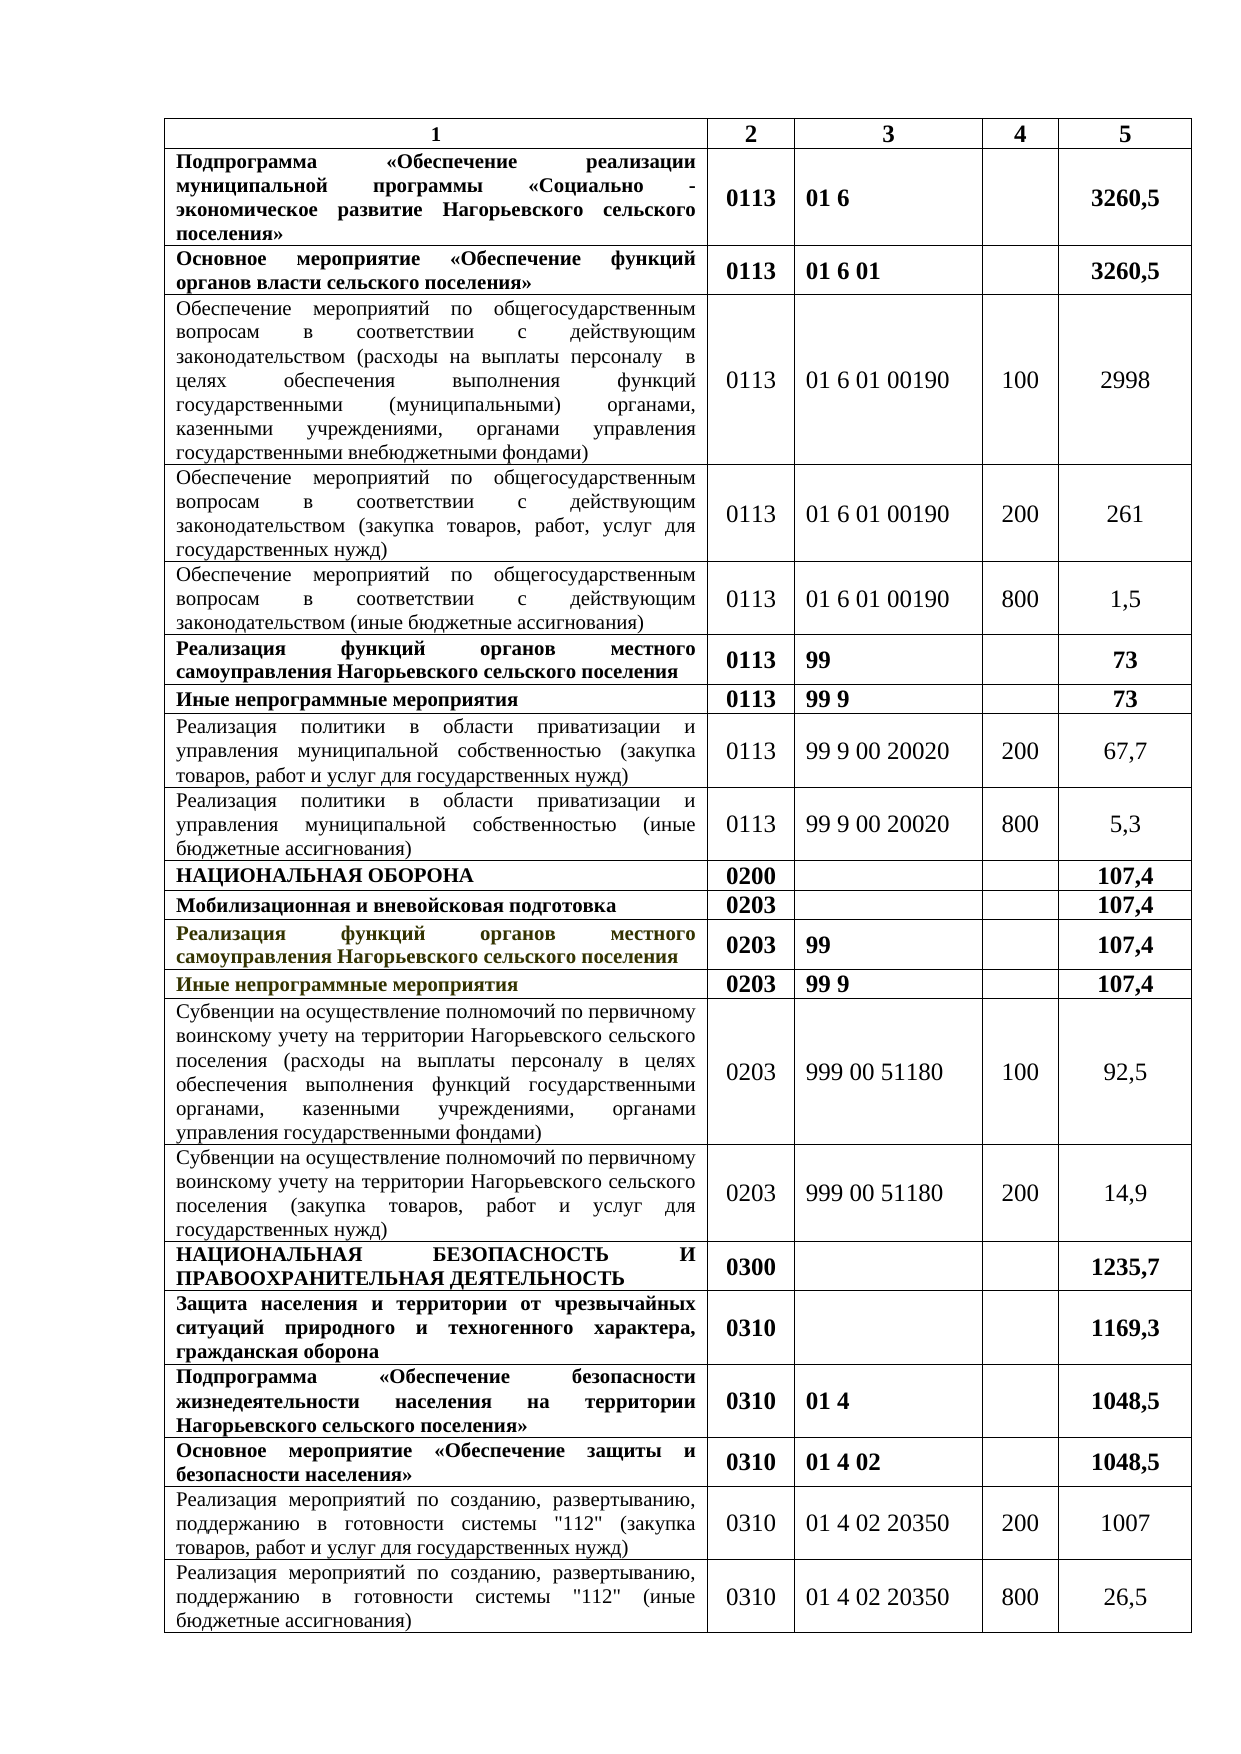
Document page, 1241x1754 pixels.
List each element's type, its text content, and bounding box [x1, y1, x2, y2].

table_cell [795, 891, 982, 919]
table_cell 01 4 [795, 1365, 982, 1437]
table_cell НАЦИОНАЛЬНАЯ БЕЗОПАСНОСТЬ И ПРАВООХРАНИТЕЛЬНАЯ ДЕЯТЕЛЬНОСТЬ [165, 1242, 707, 1290]
table_cell Основное мероприятие «Обеспечение защиты и безопасности населения» [165, 1438, 707, 1486]
table_cell 1007 [1059, 1487, 1191, 1559]
table_cell [795, 1291, 982, 1363]
table_cell 73 [1059, 635, 1191, 683]
table_cell 26,5 [1059, 1560, 1191, 1632]
table_cell [983, 861, 1058, 889]
table_cell [983, 1438, 1058, 1486]
table_cell 100 [983, 999, 1058, 1144]
table_cell [983, 1242, 1058, 1290]
table_cell 3260,5 [1059, 246, 1191, 294]
table_cell 0113 [708, 149, 794, 245]
table_cell 99 9 00 20020 [795, 788, 982, 860]
table_cell 200 [983, 1487, 1058, 1559]
table_cell Иные непрограммные мероприятия [165, 970, 707, 998]
table_cell 107,4 [1059, 970, 1191, 998]
table_cell 0113 [708, 295, 794, 464]
table_cell 0113 [708, 714, 794, 787]
table_cell 01 6 01 00190 [795, 295, 982, 464]
table_cell 0113 [708, 685, 794, 713]
table_cell [983, 891, 1058, 919]
table_cell Реализация политики в области приватизации и управления муниципальной собственностью (закупка товаров, работ и услуг для государственных нужд) [165, 714, 707, 787]
table_cell 0203 [708, 920, 794, 968]
table_cell 3260,5 [1059, 149, 1191, 245]
table_cell 1048,5 [1059, 1365, 1191, 1437]
table_cell Субвенции на осуществление полномочий по первичному воинскому учету на территории Нагорьевского сельского поселения (расходы на выплаты персоналу в целях обеспечения выполнения функций государственными органами, казенными учреждениями, органами управления государственными фондами) [165, 999, 707, 1144]
table_cell [795, 861, 982, 889]
table_cell 0113 [708, 562, 794, 634]
table_cell 107,4 [1059, 861, 1191, 889]
table_cell [983, 970, 1058, 998]
table_cell [983, 1365, 1058, 1437]
table_cell 92,5 [1059, 999, 1191, 1144]
table_cell 0310 [708, 1438, 794, 1486]
table_cell 200 [983, 714, 1058, 787]
table_cell Реализация мероприятий по созданию, развертыванию, поддержанию в готовности системы "112" (закупка товаров, работ и услуг для государственных нужд) [165, 1487, 707, 1559]
table_cell [983, 920, 1058, 968]
table_cell 100 [983, 295, 1058, 464]
table_cell Реализация функций органов местного самоуправления Нагорьевского сельского поселения [165, 920, 707, 968]
table_cell Обеспечение мероприятий по общегосударственным вопросам в соответствии с действующим законодательством (закупка товаров, работ, услуг для государственных нужд) [165, 465, 707, 561]
table_cell 200 [983, 1145, 1058, 1241]
table_cell Реализация функций органов местного самоуправления Нагорьевского сельского поселения [165, 635, 707, 683]
table_cell 99 9 [795, 970, 982, 998]
table_cell 800 [983, 562, 1058, 634]
table_cell 01 4 02 20350 [795, 1560, 982, 1632]
table_cell 0113 [708, 246, 794, 294]
table_cell Подпрограмма «Обеспечение безопасности жизнедеятельности населения на территории Нагорьевского сельского поселения» [165, 1365, 707, 1437]
table_cell 0203 [708, 999, 794, 1144]
table_cell [983, 1291, 1058, 1363]
table_cell [983, 635, 1058, 683]
table_cell 0310 [708, 1365, 794, 1437]
table_cell 999 00 51180 [795, 1145, 982, 1241]
table_cell 0113 [708, 465, 794, 561]
table_cell Иные непрограммные мероприятия [165, 685, 707, 713]
table_cell 73 [1059, 685, 1191, 713]
table_cell 01 6 01 00190 [795, 465, 982, 561]
table_cell 5 [1059, 119, 1191, 148]
table_cell [983, 149, 1058, 245]
table_cell 999 00 51180 [795, 999, 982, 1144]
table_cell 99 9 00 20020 [795, 714, 982, 787]
table_cell Мобилизационная и вневойсковая подготовка [165, 891, 707, 919]
table_cell Подпрограмма «Обеспечение реализации муниципальной программы «Социально - экономическое развитие Нагорьевского сельского поселения» [165, 149, 707, 245]
table_cell 0200 [708, 861, 794, 889]
table_cell 800 [983, 788, 1058, 860]
table_cell 0203 [708, 1145, 794, 1241]
table_cell 800 [983, 1560, 1058, 1632]
table_cell 2998 [1059, 295, 1191, 464]
table_cell 01 4 02 20350 [795, 1487, 982, 1559]
table_cell Обеспечение мероприятий по общегосударственным вопросам в соответствии с действующим законодательством (расходы на выплаты персоналу в целях обеспечения выполнения функций государственными (муниципальными) органами, казенными учреждениями, органами управления государственными внебюджетными фондами) [165, 295, 707, 464]
table_cell [983, 685, 1058, 713]
table_cell 0310 [708, 1560, 794, 1632]
table_cell 0310 [708, 1487, 794, 1559]
table_cell 01 6 01 [795, 246, 982, 294]
table_cell 3 [795, 119, 982, 148]
table_cell Реализация мероприятий по созданию, развертыванию, поддержанию в готовности системы "112" (иные бюджетные ассигнования) [165, 1560, 707, 1632]
table_cell 99 [795, 920, 982, 968]
table_cell 01 6 [795, 149, 982, 245]
table_cell 1048,5 [1059, 1438, 1191, 1486]
table_cell 99 9 [795, 685, 982, 713]
table_cell 99 [795, 635, 982, 683]
table_cell [795, 1242, 982, 1290]
table_cell НАЦИОНАЛЬНАЯ ОБОРОНА [165, 861, 707, 889]
table_cell 67,7 [1059, 714, 1191, 787]
table_cell Обеспечение мероприятий по общегосударственным вопросам в соответствии с действующим законодательством (иные бюджетные ассигнования) [165, 562, 707, 634]
table_cell Субвенции на осуществление полномочий по первичному воинскому учету на территории Нагорьевского сельского поселения (закупка товаров, работ и услуг для государственных нужд) [165, 1145, 707, 1241]
table_cell Защита населения и территории от чрезвычайных ситуаций природного и техногенного характера, гражданская оборона [165, 1291, 707, 1363]
table_cell 107,4 [1059, 920, 1191, 968]
table_cell 0113 [708, 635, 794, 683]
table_cell 0203 [708, 970, 794, 998]
table_cell 5,3 [1059, 788, 1191, 860]
table_cell 1 [165, 119, 707, 148]
table_cell 0300 [708, 1242, 794, 1290]
table_cell Реализация политики в области приватизации и управления муниципальной собственностью (иные бюджетные ассигнования) [165, 788, 707, 860]
table_cell 1,5 [1059, 562, 1191, 634]
table_cell 4 [983, 119, 1058, 148]
table_cell 1235,7 [1059, 1242, 1191, 1290]
table_cell 200 [983, 465, 1058, 561]
table_cell Основное мероприятие «Обеспечение функций органов власти сельского поселения» [165, 246, 707, 294]
table_cell 14,9 [1059, 1145, 1191, 1241]
table_cell 2 [708, 119, 794, 148]
table_cell 261 [1059, 465, 1191, 561]
table_cell 01 4 02 [795, 1438, 982, 1486]
table_cell 01 6 01 00190 [795, 562, 982, 634]
table_cell [983, 246, 1058, 294]
table_cell 0310 [708, 1291, 794, 1363]
table_cell 1169,3 [1059, 1291, 1191, 1363]
table_cell 0113 [708, 788, 794, 860]
table_cell 107,4 [1059, 891, 1191, 919]
table_cell 0203 [708, 891, 794, 919]
